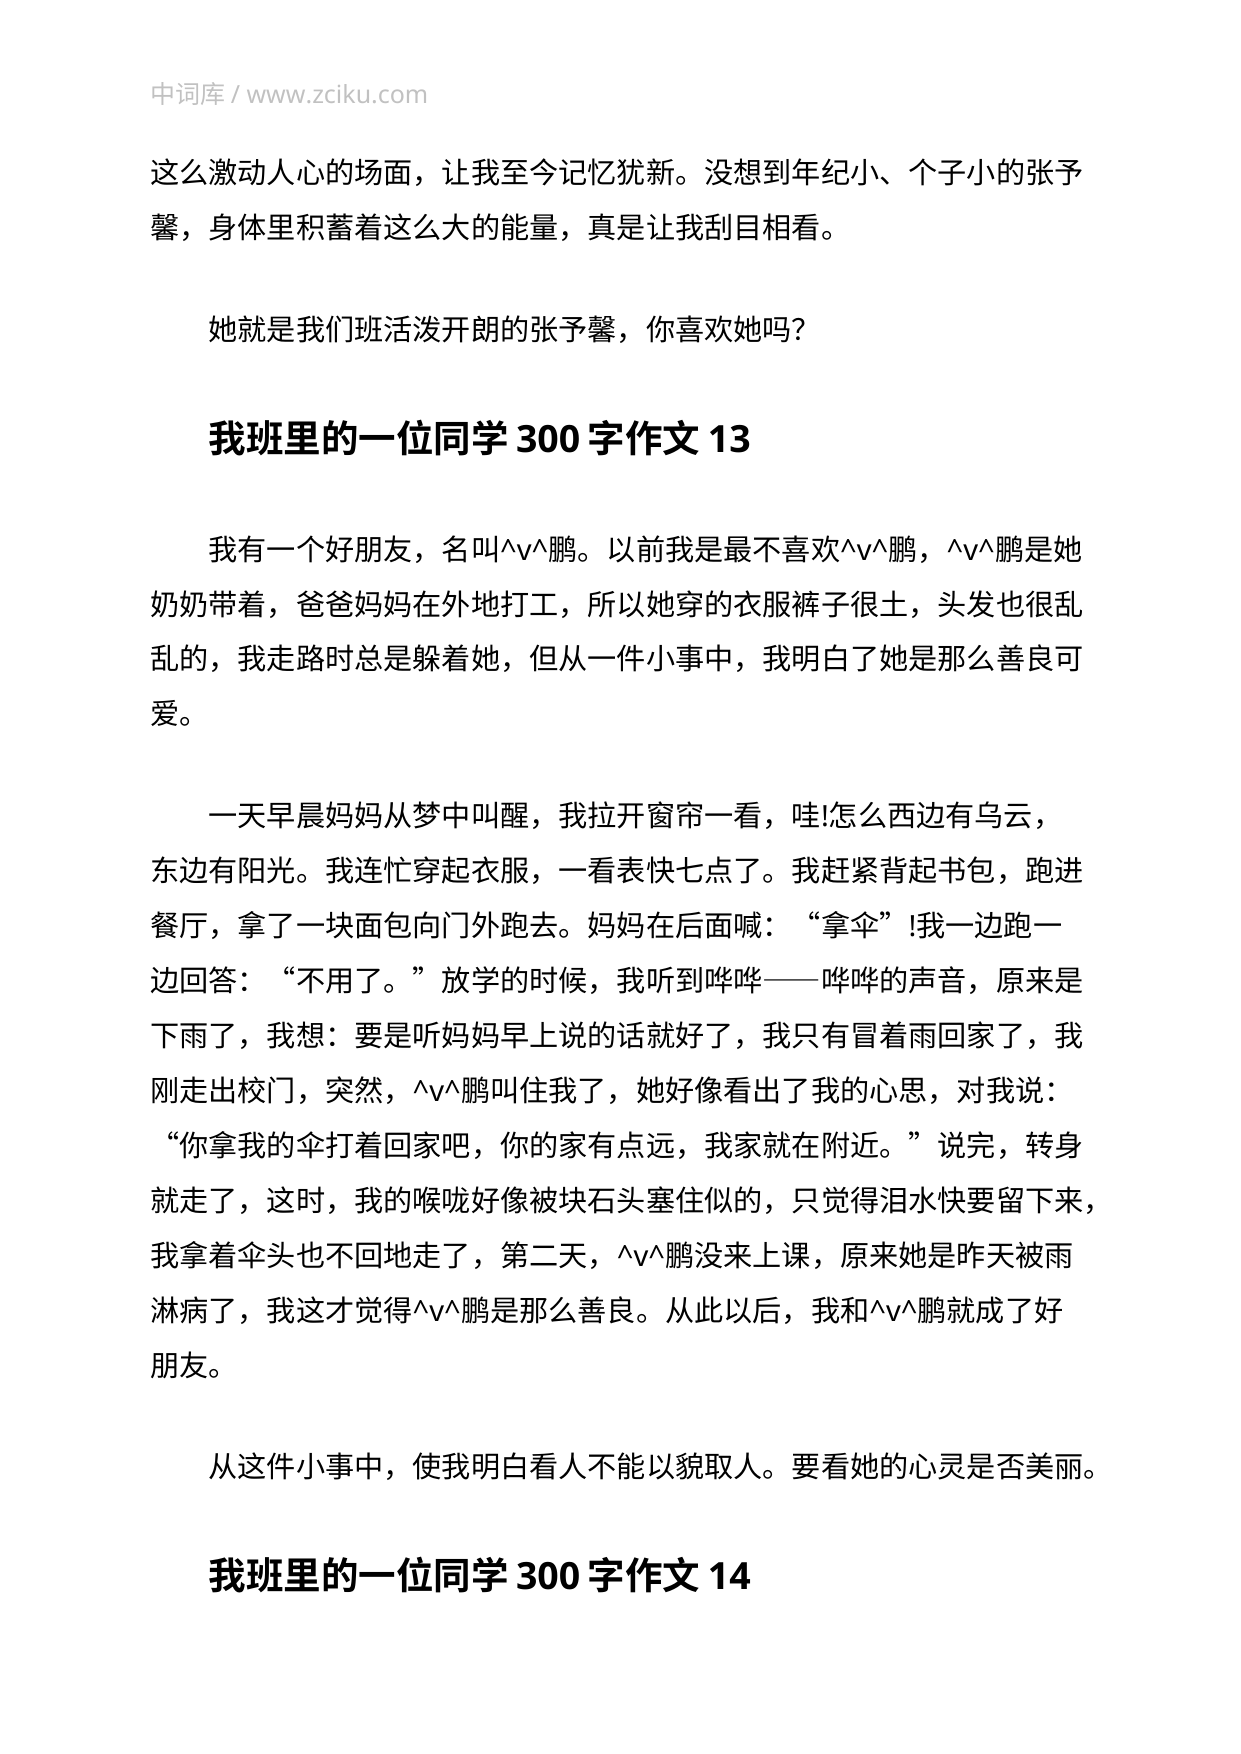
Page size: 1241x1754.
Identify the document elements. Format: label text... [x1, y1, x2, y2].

text 一天早晨妈妈从梦中叫醒，我拉开窗帘一看，哇!怎么西边有乌云，东边有阳光。我连忙穿起衣服，一看表快七点了。我赶紧背起书包，跑进餐厅，拿了一块面包向门外跑去。妈妈在后面喊：“拿伞”!我一边跑一边回答：“不用了。”放学的时候，我听到哗哗——哗哗的声音，原来是下雨了，我想：要是听妈妈早上说的话就好了，我只有冒着雨回家了，我刚走出校门，突然，^v^鹏叫住我了，她好像看出了我的心思，对我说：“你拿我的伞打着回家吧，你的家有点远，我家就在附近。”说完，转身就走了，这时，我的喉咙好像被块石头塞住似的，只觉得泪水快要留下来，我拿着伞头也不回地走了，第二天，^v^鹏没来上课，原来她是昨天被雨淋病了，我这才觉得^v^鹏是那么善良。从此以后，我和^v^鹏就成了好朋友。 [150, 793, 1090, 1384]
text 她就是我们班活泼开朗的张予馨，你喜欢她吗？ [150, 307, 1090, 349]
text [150, 150, 1090, 247]
text 从这件小事中，使我明白看人不能以貌取人。要看她的心灵是否美丽。 [150, 1444, 1090, 1486]
text 我班里的一位同学300字作文13 [150, 408, 1090, 463]
text 我班里的一位同学300字作文14 [150, 1546, 1090, 1600]
text 我有一个好朋友，名叫^v^鹏。以前我是最不喜欢^v^鹏，^v^鹏是她奶奶带着，爸爸妈妈在外地打工，所以她穿的衣服裤子很土，头发也很乱乱的，我走路时总是躲着她，但从一件小事中，我明白了她是那么善良可爱。 [150, 526, 1090, 733]
